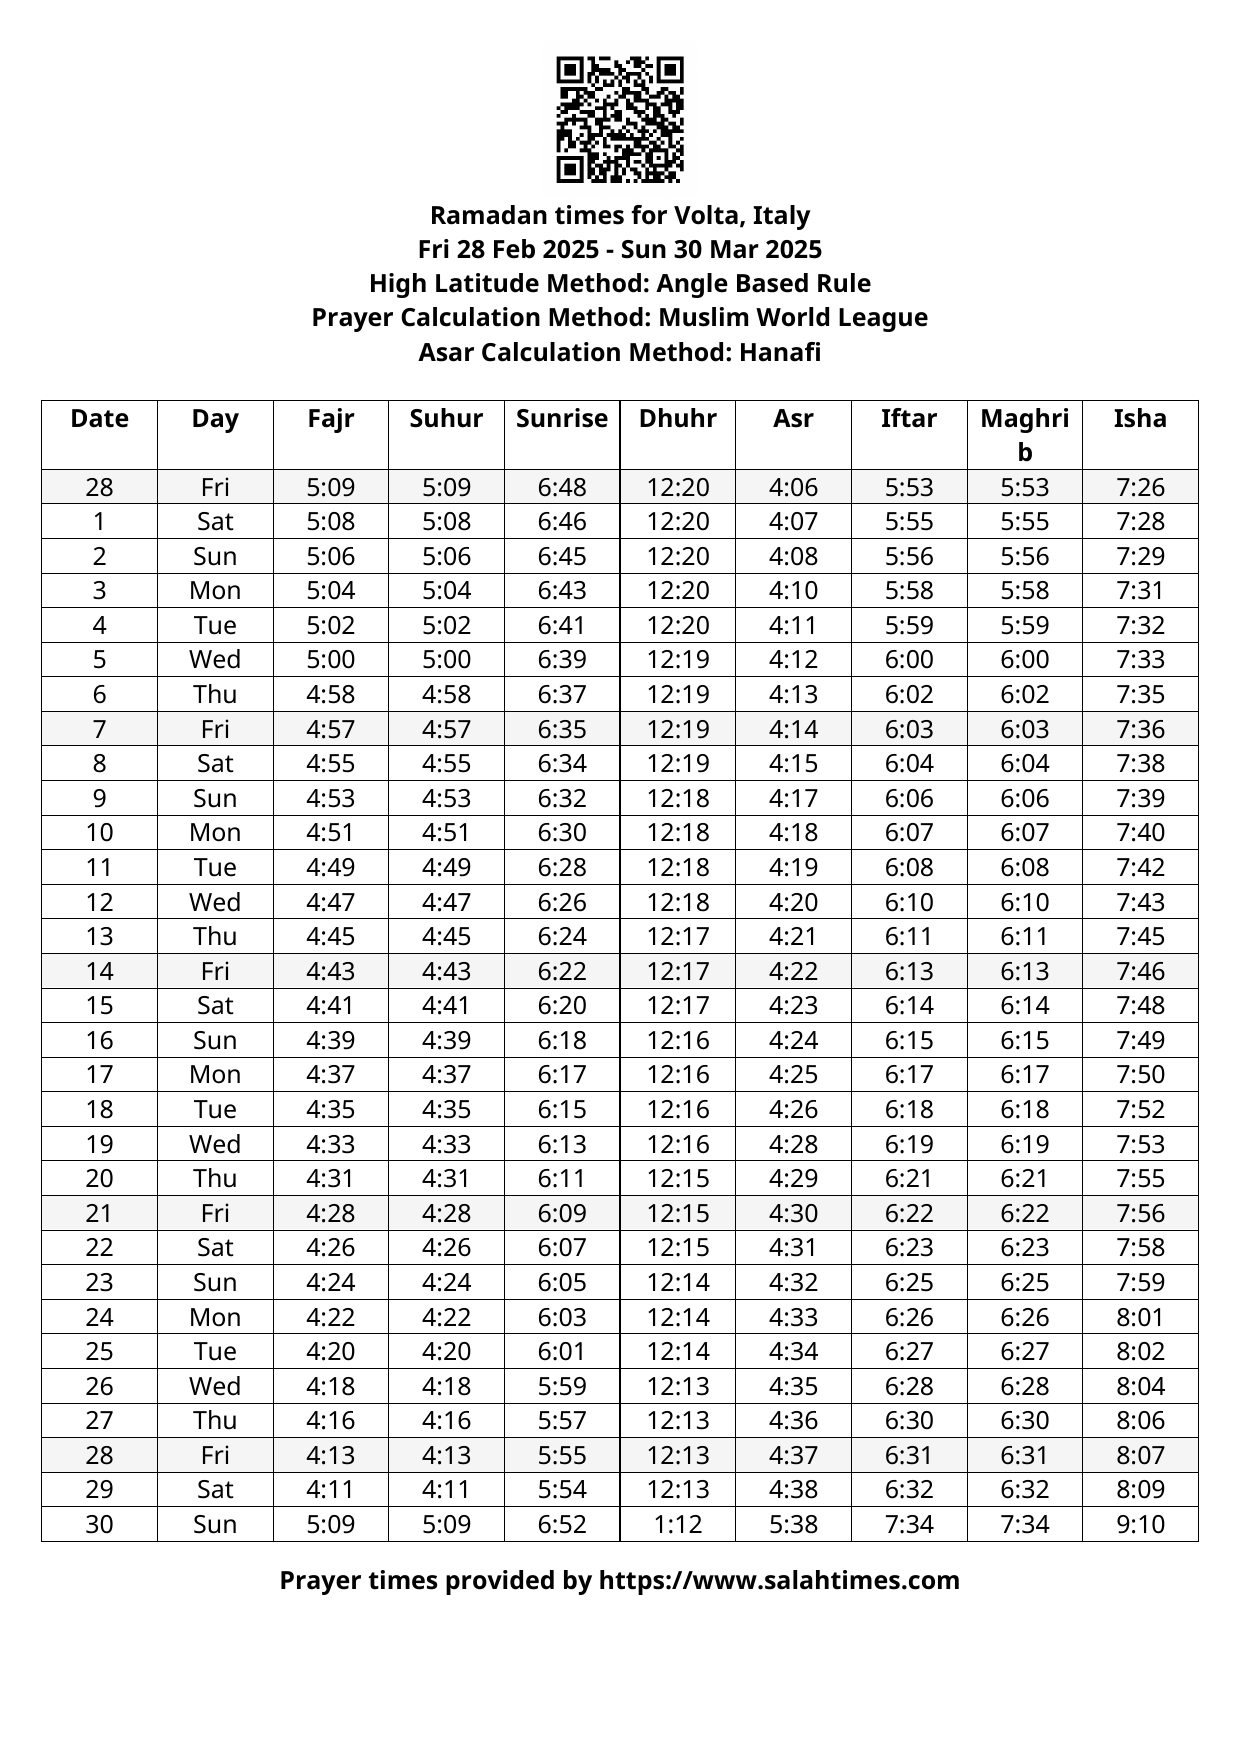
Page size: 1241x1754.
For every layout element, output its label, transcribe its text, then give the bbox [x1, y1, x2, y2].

table_cell Tue [158, 850, 273, 884]
table_cell 5:55 [968, 504, 1082, 538]
table_cell 6:28 [852, 1369, 967, 1402]
table_cell 7:53 [1083, 1127, 1198, 1160]
table_cell 4:13 [736, 677, 851, 711]
table_cell 4:17 [736, 781, 851, 814]
table_cell 9 [42, 781, 157, 814]
table_cell 6:26 [852, 1300, 967, 1333]
table_cell 6:35 [505, 712, 619, 745]
table_cell 6:18 [968, 1092, 1082, 1126]
text High Latitude Method: Angle Based Rule [42, 266, 1198, 300]
table_cell 25 [42, 1334, 157, 1368]
table_cell 6:32 [968, 1473, 1082, 1506]
table_cell 12:18 [621, 781, 735, 814]
table_cell 4:41 [274, 989, 388, 1022]
table_cell 4:43 [389, 954, 504, 987]
table_cell 4:47 [389, 885, 504, 918]
table_cell 4:58 [274, 677, 388, 711]
table_cell 4:33 [736, 1300, 851, 1333]
table_cell 6:30 [505, 816, 619, 849]
table_cell 8:09 [1083, 1473, 1198, 1506]
table_cell 6:28 [505, 850, 619, 884]
table_cell 12:18 [621, 850, 735, 884]
table_cell 12:14 [621, 1334, 735, 1368]
table_cell 6:22 [505, 954, 619, 987]
table_cell 6:26 [968, 1300, 1082, 1333]
table_cell 6:10 [852, 885, 967, 918]
table_cell 4:49 [389, 850, 504, 884]
table_cell 6:18 [505, 1023, 619, 1057]
table_cell 4:22 [274, 1300, 388, 1333]
table_cell 4:13 [274, 1438, 388, 1472]
table_cell 6:31 [968, 1438, 1082, 1472]
table_cell 6:26 [505, 885, 619, 918]
table_cell 4:26 [389, 1231, 504, 1264]
table_cell Sat [158, 1473, 273, 1506]
table_cell 6:15 [505, 1092, 619, 1126]
table_cell 5:09 [389, 1507, 504, 1541]
table_cell 24 [42, 1300, 157, 1333]
table_cell Fri [158, 712, 273, 745]
table_cell 6:02 [968, 677, 1082, 711]
table_cell 4:24 [389, 1265, 504, 1299]
table_cell 4:10 [736, 574, 851, 607]
table_cell 5:00 [389, 643, 504, 676]
table_cell 4:26 [736, 1092, 851, 1126]
table_cell 10 [42, 816, 157, 849]
table_cell 18 [42, 1092, 157, 1126]
table_cell 12:15 [621, 1196, 735, 1229]
table_cell 7:49 [1083, 1023, 1198, 1057]
table_cell 6:21 [852, 1161, 967, 1195]
table_cell Wed [158, 885, 273, 918]
table_cell 5:53 [852, 470, 967, 503]
table_cell 6:03 [505, 1300, 619, 1333]
table_cell 6:17 [968, 1058, 1082, 1091]
table_cell 1:12 [621, 1507, 735, 1541]
table_cell 4:11 [736, 608, 851, 642]
table_cell 12:14 [621, 1265, 735, 1299]
table_cell 6:13 [968, 954, 1082, 987]
table_cell 17 [42, 1058, 157, 1091]
table_cell Sat [158, 989, 273, 1022]
table_cell 6:43 [505, 574, 619, 607]
table_cell 12:16 [621, 1127, 735, 1160]
table_cell 4:47 [274, 885, 388, 918]
table_cell Sat [158, 1231, 273, 1264]
table_cell 4:28 [389, 1196, 504, 1229]
table_cell 5:55 [852, 504, 967, 538]
table_cell 27 [42, 1404, 157, 1437]
table_cell 12:18 [621, 816, 735, 849]
table_cell 28 [42, 1438, 157, 1472]
table_cell 12:17 [621, 989, 735, 1022]
table_cell 4:45 [389, 919, 504, 953]
table_cell 6:01 [505, 1334, 619, 1368]
table_cell 12:16 [621, 1023, 735, 1057]
table_cell 6:21 [968, 1161, 1082, 1195]
table_cell 12:19 [621, 643, 735, 676]
table_cell 16 [42, 1023, 157, 1057]
table_cell 6:25 [968, 1265, 1082, 1299]
table_cell 6:13 [852, 954, 967, 987]
table_cell 12:14 [621, 1300, 735, 1333]
table_cell 12:13 [621, 1438, 735, 1472]
table_cell 4:38 [736, 1473, 851, 1506]
table_cell 4:37 [389, 1058, 504, 1091]
table_cell 12:19 [621, 712, 735, 745]
table_cell Wed [158, 643, 273, 676]
table_cell 4:07 [736, 504, 851, 538]
table_cell Sat [158, 746, 273, 780]
table_cell 6:34 [505, 746, 619, 780]
table_cell 6:03 [968, 712, 1082, 745]
table_cell 4:18 [274, 1369, 388, 1402]
table_cell 5:06 [274, 539, 388, 572]
table_cell 5 [42, 643, 157, 676]
table_cell 4:16 [274, 1404, 388, 1437]
table_header Dhuhr [621, 401, 735, 469]
table_cell Fri [158, 1438, 273, 1472]
table_cell 4:20 [736, 885, 851, 918]
table_header Day [158, 401, 273, 469]
table_cell 6:37 [505, 677, 619, 711]
table_cell 12:15 [621, 1161, 735, 1195]
table_cell Thu [158, 1161, 273, 1195]
table_cell 6:14 [968, 989, 1082, 1022]
table_cell Sun [158, 1507, 273, 1541]
table_cell 14 [42, 954, 157, 987]
table_cell 4:18 [736, 816, 851, 849]
table_cell 4:55 [389, 746, 504, 780]
table_cell 7:59 [1083, 1265, 1198, 1299]
table_cell 26 [42, 1369, 157, 1402]
table_cell 7:28 [1083, 504, 1198, 538]
table_cell 7:58 [1083, 1231, 1198, 1264]
table_cell 6:15 [968, 1023, 1082, 1057]
table_cell 12:16 [621, 1058, 735, 1091]
table_cell Thu [158, 1404, 273, 1437]
table_cell 7:34 [852, 1507, 967, 1541]
table_cell 4:51 [274, 816, 388, 849]
table_cell 12:13 [621, 1473, 735, 1506]
table_cell 4:26 [274, 1231, 388, 1264]
table_cell Thu [158, 677, 273, 711]
table_cell 6:15 [852, 1023, 967, 1057]
table_cell 7:31 [1083, 574, 1198, 607]
table_cell 5:54 [505, 1473, 619, 1506]
table_cell 4:31 [274, 1161, 388, 1195]
table_cell 4:41 [389, 989, 504, 1022]
table_cell 7:43 [1083, 885, 1198, 918]
table_cell 5:09 [274, 470, 388, 503]
table_cell 4:21 [736, 919, 851, 953]
table_cell 6:41 [505, 608, 619, 642]
table_cell 6:11 [852, 919, 967, 953]
table_cell 5:08 [389, 504, 504, 538]
table_cell 4:31 [389, 1161, 504, 1195]
table_cell 7:46 [1083, 954, 1198, 987]
table_cell 5:57 [505, 1404, 619, 1437]
table_cell 21 [42, 1196, 157, 1229]
table_cell 7:52 [1083, 1092, 1198, 1126]
table_cell 6:17 [505, 1058, 619, 1091]
table_cell 4:24 [736, 1023, 851, 1057]
table_cell 5:58 [852, 574, 967, 607]
text Prayer Calculation Method: Muslim World League [42, 300, 1198, 334]
table_cell Wed [158, 1127, 273, 1160]
table_cell 4:28 [274, 1196, 388, 1229]
table_cell 4:11 [389, 1473, 504, 1506]
table_cell 4:08 [736, 539, 851, 572]
table_cell Mon [158, 1058, 273, 1091]
table_cell 1 [42, 504, 157, 538]
table_header Isha [1083, 401, 1198, 469]
table_cell 7:42 [1083, 850, 1198, 884]
table_cell 6:45 [505, 539, 619, 572]
table_cell 5:38 [736, 1507, 851, 1541]
table_cell 8:02 [1083, 1334, 1198, 1368]
table_cell 4:22 [389, 1300, 504, 1333]
table_cell 20 [42, 1161, 157, 1195]
table_cell 8:01 [1083, 1300, 1198, 1333]
table_cell Fri [158, 954, 273, 987]
table_cell 4:58 [389, 677, 504, 711]
table_cell 7:34 [968, 1507, 1082, 1541]
table_cell 12:17 [621, 919, 735, 953]
table_cell 6:19 [968, 1127, 1082, 1160]
table_cell 6:14 [852, 989, 967, 1022]
table_cell 5:02 [389, 608, 504, 642]
table_cell 6:30 [852, 1404, 967, 1437]
table_cell 4:36 [736, 1404, 851, 1437]
table_cell 5:09 [274, 1507, 388, 1541]
text Fri 28 Feb 2025 - Sun 30 Mar 2025 [42, 232, 1198, 266]
table_cell Sun [158, 781, 273, 814]
table_cell Sat [158, 504, 273, 538]
table_cell 6:17 [852, 1058, 967, 1091]
table_cell Fri [158, 470, 273, 503]
table_cell 7:38 [1083, 746, 1198, 780]
table_cell 6:20 [505, 989, 619, 1022]
table_cell 6:02 [852, 677, 967, 711]
table_cell 12:20 [621, 539, 735, 572]
table_cell 4:24 [274, 1265, 388, 1299]
table_cell 30 [42, 1507, 157, 1541]
table_cell 12 [42, 885, 157, 918]
table_cell 6:00 [852, 643, 967, 676]
table_cell 4:43 [274, 954, 388, 987]
table_cell 4:30 [736, 1196, 851, 1229]
table_cell 29 [42, 1473, 157, 1506]
table_cell 8 [42, 746, 157, 780]
table_cell 5:58 [968, 574, 1082, 607]
table_cell Mon [158, 574, 273, 607]
table_cell 5:08 [274, 504, 388, 538]
table_cell 4:25 [736, 1058, 851, 1091]
table_cell 4:33 [389, 1127, 504, 1160]
table_cell Sun [158, 539, 273, 572]
table_cell 4:39 [389, 1023, 504, 1057]
table_cell 4:57 [389, 712, 504, 745]
table_cell 6:08 [968, 850, 1082, 884]
table_cell 7:26 [1083, 470, 1198, 503]
table_cell 4:53 [389, 781, 504, 814]
table_cell 6:11 [968, 919, 1082, 953]
table_cell Sun [158, 1265, 273, 1299]
table_cell 4:55 [274, 746, 388, 780]
table_cell 5:55 [505, 1438, 619, 1472]
table_cell Tue [158, 1092, 273, 1126]
table_cell 4:53 [274, 781, 388, 814]
table_header Sunrise [505, 401, 619, 469]
table_cell 6:10 [968, 885, 1082, 918]
table_cell 7:55 [1083, 1161, 1198, 1195]
table_cell 4:29 [736, 1161, 851, 1195]
table_cell 4:14 [736, 712, 851, 745]
table_cell 4:33 [274, 1127, 388, 1160]
table_cell Mon [158, 816, 273, 849]
table_cell 4:12 [736, 643, 851, 676]
table_cell 8:04 [1083, 1369, 1198, 1402]
table_cell 6:32 [505, 781, 619, 814]
table_cell 4:57 [274, 712, 388, 745]
table_cell 7:33 [1083, 643, 1198, 676]
table_cell 6:31 [852, 1438, 967, 1472]
table_cell 6:27 [852, 1334, 967, 1368]
table_cell 6:22 [852, 1196, 967, 1229]
table_cell Thu [158, 919, 273, 953]
table_cell 6:46 [505, 504, 619, 538]
table_cell 12:19 [621, 746, 735, 780]
table_cell 6:08 [852, 850, 967, 884]
table_header Maghrib [968, 401, 1082, 469]
table_header Date [42, 401, 157, 469]
table_cell 4:20 [389, 1334, 504, 1368]
table_cell 5:56 [852, 539, 967, 572]
table_cell 4:37 [736, 1438, 851, 1472]
table_cell 12:16 [621, 1092, 735, 1126]
table_cell 19 [42, 1127, 157, 1160]
table_cell 6:52 [505, 1507, 619, 1541]
table_cell 5:06 [389, 539, 504, 572]
table_cell 5:04 [274, 574, 388, 607]
table_cell 12:18 [621, 885, 735, 918]
table_cell 12:17 [621, 954, 735, 987]
table_cell 2 [42, 539, 157, 572]
table_cell 8:07 [1083, 1438, 1198, 1472]
table_cell 15 [42, 989, 157, 1022]
table_cell 3 [42, 574, 157, 607]
table_cell 7:50 [1083, 1058, 1198, 1091]
table_header Iftar [852, 401, 967, 469]
table_cell 6:06 [852, 781, 967, 814]
table_cell 4:22 [736, 954, 851, 987]
table_cell Mon [158, 1300, 273, 1333]
table_cell 4:15 [736, 746, 851, 780]
table_cell 6:00 [968, 643, 1082, 676]
table_cell 6:32 [852, 1473, 967, 1506]
table_cell Tue [158, 608, 273, 642]
table_cell 4:35 [274, 1092, 388, 1126]
table_cell 6:06 [968, 781, 1082, 814]
table_cell 12:20 [621, 574, 735, 607]
table_cell 7:36 [1083, 712, 1198, 745]
table_cell 4:20 [274, 1334, 388, 1368]
table_cell 6:23 [852, 1231, 967, 1264]
table_cell 4:23 [736, 989, 851, 1022]
table_cell Wed [158, 1369, 273, 1402]
table_cell 6:30 [968, 1404, 1082, 1437]
table_cell 23 [42, 1265, 157, 1299]
table_cell 7:35 [1083, 677, 1198, 711]
table_cell 6:25 [852, 1265, 967, 1299]
table_cell 7 [42, 712, 157, 745]
table_cell 6:27 [968, 1334, 1082, 1368]
table_cell 6:24 [505, 919, 619, 953]
table_cell 7:40 [1083, 816, 1198, 849]
table_cell 7:45 [1083, 919, 1198, 953]
table_cell 4:35 [736, 1369, 851, 1402]
table_cell 5:00 [274, 643, 388, 676]
table_cell 6:19 [852, 1127, 967, 1160]
table_cell 9:10 [1083, 1507, 1198, 1541]
table_cell 12:13 [621, 1369, 735, 1402]
table_cell 7:39 [1083, 781, 1198, 814]
table_cell 12:20 [621, 608, 735, 642]
table_cell 12:15 [621, 1231, 735, 1264]
table_header Asr [736, 401, 851, 469]
table_cell 6:48 [505, 470, 619, 503]
table_cell 12:19 [621, 677, 735, 711]
table_cell 4:45 [274, 919, 388, 953]
table_cell 4:49 [274, 850, 388, 884]
table_cell 12:13 [621, 1404, 735, 1437]
text Ramadan times for Volta, Italy [42, 198, 1198, 232]
table_cell 6:39 [505, 643, 619, 676]
table_cell 12:20 [621, 470, 735, 503]
text Asar Calculation Method: Hanafi [42, 334, 1198, 368]
table_cell 8:06 [1083, 1404, 1198, 1437]
table_cell 4:39 [274, 1023, 388, 1057]
table_cell 6:18 [852, 1092, 967, 1126]
table_cell 7:56 [1083, 1196, 1198, 1229]
table_cell 6:07 [505, 1231, 619, 1264]
table_cell 5:59 [852, 608, 967, 642]
table_cell 4:34 [736, 1334, 851, 1368]
table_cell 5:59 [968, 608, 1082, 642]
table_cell 6:23 [968, 1231, 1082, 1264]
table_cell 28 [42, 470, 157, 503]
table_cell 6:03 [852, 712, 967, 745]
table_cell 4:31 [736, 1231, 851, 1264]
table_cell 7:48 [1083, 989, 1198, 1022]
table_cell 4:16 [389, 1404, 504, 1437]
table_cell 5:56 [968, 539, 1082, 572]
table_cell 6:07 [968, 816, 1082, 849]
picture [542, 41, 699, 198]
table_cell 4:51 [389, 816, 504, 849]
table_cell 22 [42, 1231, 157, 1264]
table_cell Fri [158, 1196, 273, 1229]
table_cell 4:13 [389, 1438, 504, 1472]
table_cell 6:05 [505, 1265, 619, 1299]
table_cell 6:09 [505, 1196, 619, 1229]
table_header Fajr [274, 401, 388, 469]
table_cell 5:59 [505, 1369, 619, 1402]
table_header Suhur [389, 401, 504, 469]
table_cell 6:22 [968, 1196, 1082, 1229]
table_cell 4:06 [736, 470, 851, 503]
table_cell 13 [42, 919, 157, 953]
table_cell 7:32 [1083, 608, 1198, 642]
table_cell 11 [42, 850, 157, 884]
table_cell 4:37 [274, 1058, 388, 1091]
table_cell Tue [158, 1334, 273, 1368]
table_cell 6:13 [505, 1127, 619, 1160]
table_cell 12:20 [621, 504, 735, 538]
table_cell 6:28 [968, 1369, 1082, 1402]
table_cell 6:11 [505, 1161, 619, 1195]
table_cell 4:32 [736, 1265, 851, 1299]
table_cell 4:19 [736, 850, 851, 884]
table_cell 4 [42, 608, 157, 642]
table_cell 4:35 [389, 1092, 504, 1126]
text Prayer times provided by https://www.salahtimes.com [42, 1563, 1198, 1597]
table_cell 6 [42, 677, 157, 711]
table_cell Sun [158, 1023, 273, 1057]
table_cell 4:28 [736, 1127, 851, 1160]
table_cell 6:07 [852, 816, 967, 849]
table_cell 6:04 [968, 746, 1082, 780]
table_cell 4:18 [389, 1369, 504, 1402]
table_cell 5:02 [274, 608, 388, 642]
table_cell 6:04 [852, 746, 967, 780]
table_cell 4:11 [274, 1473, 388, 1506]
table_cell 5:09 [389, 470, 504, 503]
table_cell 5:53 [968, 470, 1082, 503]
table_cell 5:04 [389, 574, 504, 607]
table_cell 7:29 [1083, 539, 1198, 572]
